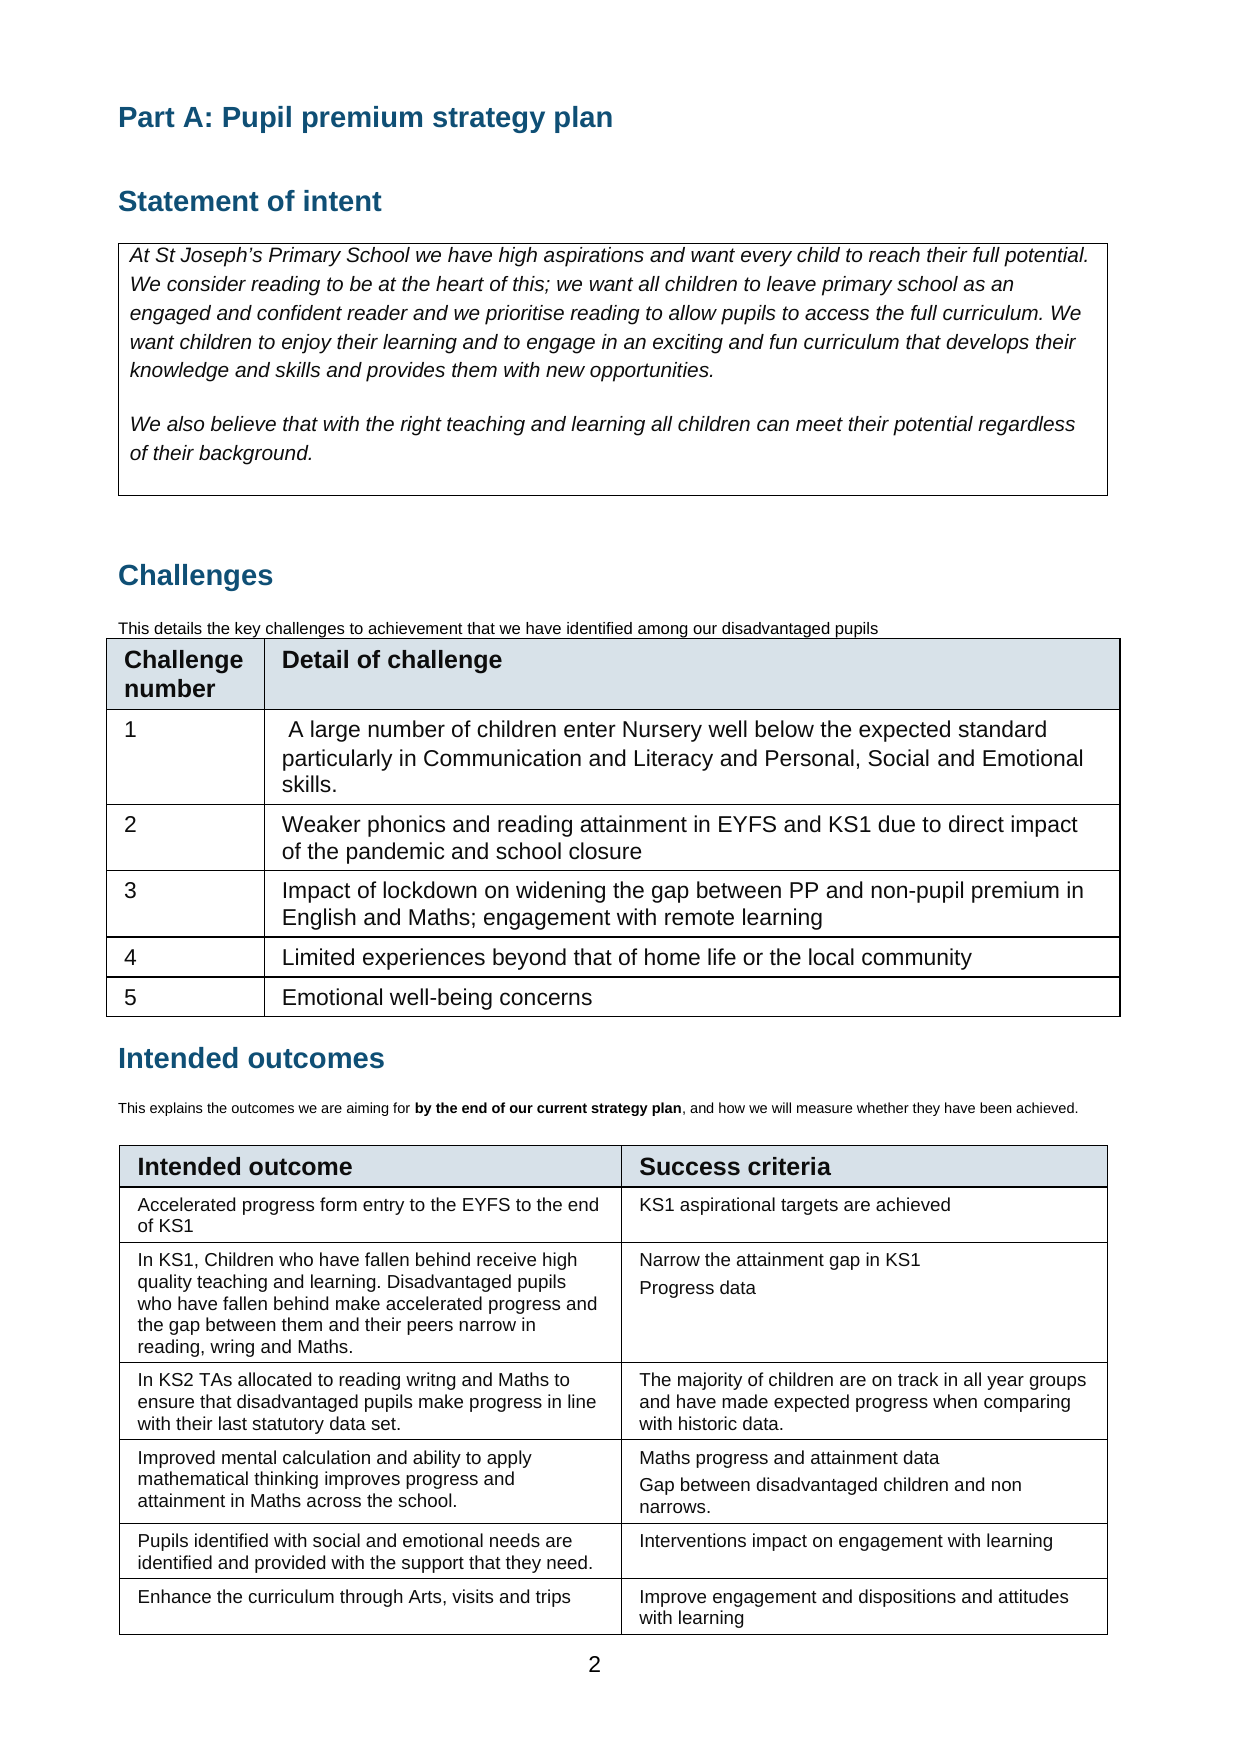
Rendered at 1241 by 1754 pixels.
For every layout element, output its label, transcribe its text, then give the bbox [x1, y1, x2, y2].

table_cell Narrow the attainment gap in KS1 Progress data [622, 1243, 1107, 1362]
table_cell Emotional well-being concerns [265, 978, 1119, 1016]
table_header Challenge number [107, 639, 264, 709]
table_cell Limited experiences beyond that of home life or the local community [265, 938, 1119, 976]
table_cell 4 [107, 938, 264, 976]
table_cell 3 [107, 871, 264, 936]
table_cell 1 [107, 710, 264, 804]
table_cell KS1 aspirational targets are achieved [622, 1188, 1107, 1242]
table_cell In KS2 TAs allocated to reading writng and Maths to ensure that disadvantaged pupils make progress in line with their last statutory data set. [120, 1363, 621, 1439]
table_cell 2 [107, 805, 264, 870]
table_cell Improve engagement and dispositions and attitudes with learning [622, 1579, 1107, 1634]
table_cell Improved mental calculation and ability to apply mathematical thinking improves progress and attainment in Maths across the school. [120, 1440, 621, 1523]
text Intended outcomes [118, 1041, 1119, 1074]
table_cell The majority of children are on track in all year groups and have made expected progress when comparing with historic data. [622, 1363, 1107, 1439]
table_header Success criteria [622, 1146, 1107, 1186]
text This explains the outcomes we are aiming for by the end of our current strategy plan, and how we will measure whether they have been achieved. [118, 1099, 1119, 1116]
table_cell A large number of children enter Nursery well below the expected standard particularly in Communication and Literacy and Personal, Social and Emotional skills. [265, 710, 1119, 804]
table_cell Interventions impact on engagement with learning [622, 1524, 1107, 1578]
table_cell In KS1, Children who have fallen behind receive high quality teaching and learning. Disadvantaged pupils who have fallen behind make accelerated progress and the gap between them and their peers narrow in reading, wring and Maths. [120, 1243, 621, 1362]
table_cell Maths progress and attainment data Gap between disadvantaged children and non narrows. [622, 1440, 1107, 1523]
table_cell Weaker phonics and reading attainment in EYFS and KS1 due to direct impact of the pandemic and school closure [265, 805, 1119, 870]
table_cell Enhance the curriculum through Arts, visits and trips [120, 1579, 621, 1634]
text Part A: Pupil premium strategy plan Statement of intent [118, 100, 616, 218]
table_cell Pupils identified with social and emotional needs are identified and provided with the support that they need. [120, 1524, 621, 1578]
table_cell Accelerated progress form entry to the EYFS to the end of KS1 [120, 1188, 621, 1242]
table_cell 5 [107, 978, 264, 1016]
text Challenges [118, 558, 1119, 592]
text This details the key challenges to achievement that we have identified among our disadvantaged pupils [118, 619, 1119, 638]
table_cell Impact of lockdown on widening the gap between PP and non-pupil premium in English and Maths; engagement with remote learning [265, 871, 1119, 936]
table_header Detail of challenge [265, 639, 1119, 709]
table_header Intended outcome [120, 1146, 621, 1186]
